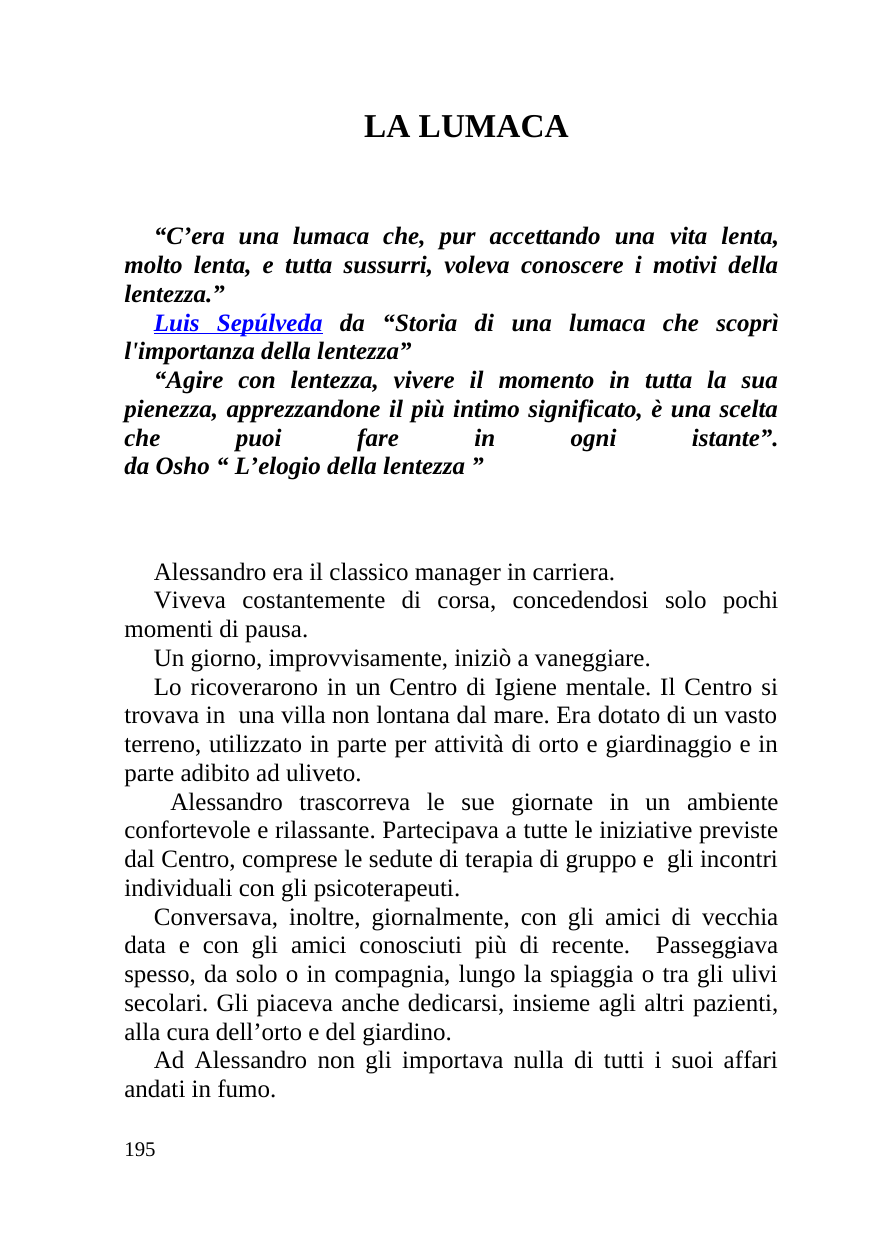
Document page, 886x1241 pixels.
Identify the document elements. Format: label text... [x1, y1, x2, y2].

text LA LUMACA [124, 106, 779, 145]
text Alessandro era il classico manager in carriera. [124, 557, 779, 586]
text Conversava, inoltre, giornalmente, con gli amici di vecchia data e con gli amici conosciuti più di recente. Passeggiava spesso, da solo o in compagnia, lungo la spiaggia o tra gli ulivi secolari. Gli piaceva anche dedicarsi, insieme agli altri pazienti, alla cura dell’orto e del giardino. [124, 902, 779, 1046]
text “Agire con lentezza, vivere il momento in tutta la sua pienezza, apprezzandone il più intimo significato, è una scelta che puoi fare in ogni istante”. da Osho “ L’elogio della lentezza ” [124, 365, 779, 480]
text Lo ricoverarono in un Centro di Igiene mentale. Il Centro si trovava in una villa non lontana dal mare. Era dotato di un vasto terreno, utilizzato in parte per attività di orto e giardinaggio e in parte adibito ad uliveto. [124, 672, 779, 787]
text Viveva costantemente di corsa, concedendosi solo pochi momenti di pausa. [124, 586, 779, 643]
text Alessandro trascorreva le sue giornate in un ambiente confortevole e rilassante. Partecipava a tutte le iniziative previste dal Centro, comprese le sedute di terapia di gruppo e gli incontri individuali con gli psicoterapeuti. [124, 787, 779, 902]
text “C’era una lumaca che, pur accettando una vita lenta, molto lenta, e tutta sussurri, voleva conoscere i motivi della lentezza.” [124, 221, 779, 308]
text Luis Sepúlveda da “Storia di una lumaca che scoprì l'importanza della lentezza” [124, 308, 779, 365]
text Un giorno, improvvisamente, iniziò a vaneggiare. [124, 643, 779, 672]
text Ad Alessandro non gli importava nulla di tutti i suoi affari andati in fumo. [124, 1046, 779, 1103]
